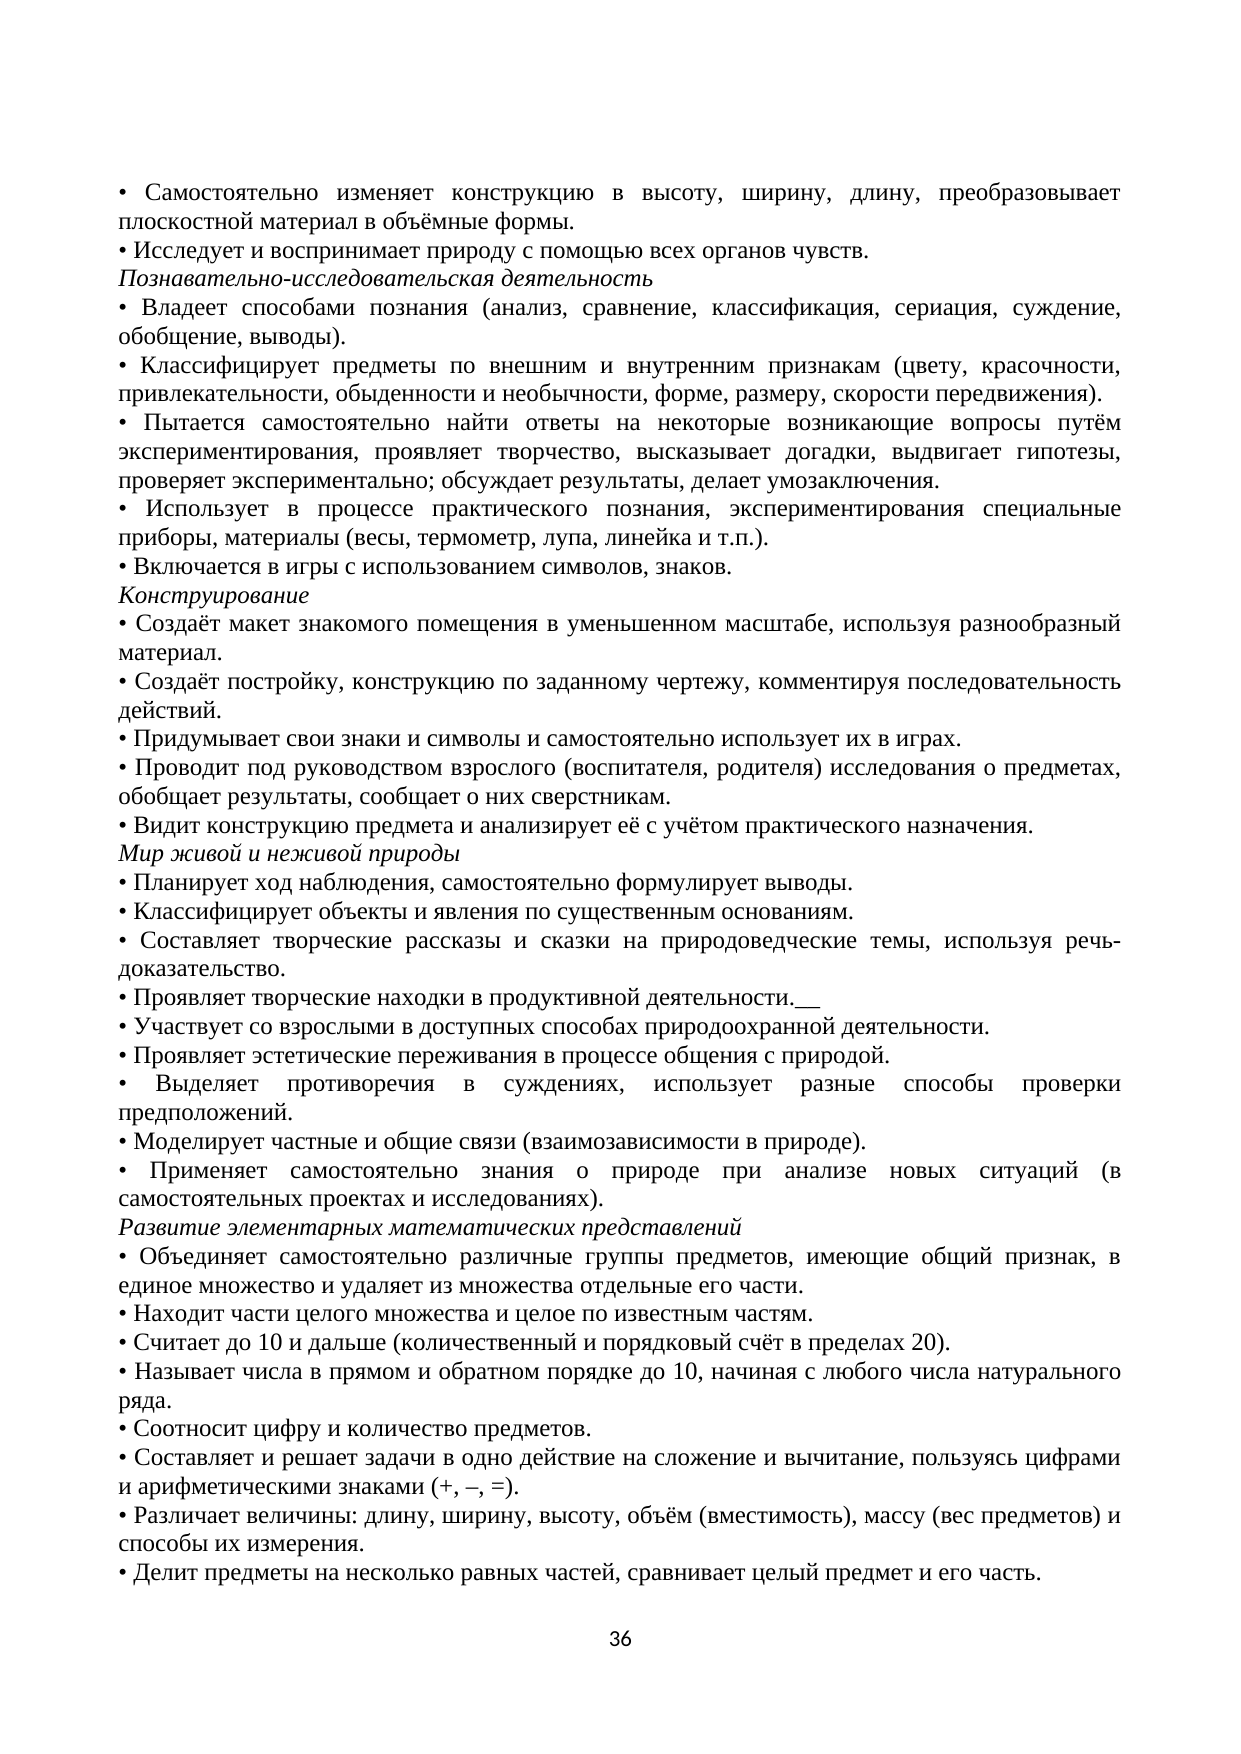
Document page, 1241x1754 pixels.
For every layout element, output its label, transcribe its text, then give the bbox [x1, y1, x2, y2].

text Развитие элементарных математических представлений [118, 1212, 1122, 1241]
text • Пытается самостоятельно найти ответы на некоторые возникающие вопросы путём экспериментирования, проявляет творчество, высказывает догадки, выдвигает гипотезы, проверяет экспериментально; обсуждает результаты, делает умозаключения. [118, 407, 1122, 493]
text • Составляет творческие рассказы и сказки на природоведческие темы, используя речь-доказательство. [118, 925, 1122, 982]
text • Классифицирует предметы по внешним и внутренним признакам (цвету, красочности, привлекательности, обыденности и необычности, форме, размеру, скорости передвижения). [118, 350, 1122, 407]
text • Находит части целого множества и целое по известным частям. [118, 1298, 1122, 1327]
text • Проявляет эстетические переживания в процессе общения с природой. [118, 1040, 1122, 1068]
text • Владеет способами познания (анализ, сравнение, классификация, сериация, суждение, обобщение, выводы). [118, 292, 1122, 350]
text • Составляет и решает задачи в одно действие на сложение и вычитание, пользуясь цифрами и арифметическими знаками (+, –, =). [118, 1442, 1122, 1500]
text • Делит предметы на несколько равных частей, сравнивает целый предмет и его часть. [118, 1557, 1122, 1586]
text • Выделяет противоречия в суждениях, использует разные способы проверки предположений. [118, 1068, 1122, 1126]
text • Проводит под руководством взрослого (воспитателя, родителя) исследования о предметах, обобщает результаты, сообщает о них сверстникам. [118, 752, 1122, 810]
text • Исследует и воспринимает природу с помощью всех органов чувств. [118, 235, 1122, 263]
text • Считает до 10 и дальше (количественный и порядковый счёт в пределах 20). [118, 1327, 1122, 1356]
text • Различает величины: длину, ширину, высоту, объём (вместимость), массу (вес предметов) и способы их измерения. [118, 1500, 1122, 1557]
text • Проявляет творческие находки в продуктивной деятельности.__ [118, 982, 1122, 1011]
text • Видит конструкцию предмета и анализирует её с учётом практического назначения. [118, 810, 1122, 838]
text • Включается в игры с использованием символов, знаков. [118, 551, 1122, 580]
text • Создаёт постройку, конструкцию по заданному чертежу, комментируя последовательность действий. [118, 666, 1122, 723]
text • Применяет самостоятельно знания о природе при анализе новых ситуаций (в самостоятельных проектах и исследованиях). [118, 1155, 1122, 1212]
text • Планирует ход наблюдения, самостоятельно формулирует выводы. [118, 867, 1122, 896]
text Мир живой и неживой природы [118, 838, 1122, 867]
text • Классифицирует объекты и явления по существенным основаниям. [118, 896, 1122, 925]
text Познавательно-исследовательская деятельность [118, 263, 1122, 292]
text Конструирование [118, 580, 1122, 608]
text • Использует в процессе практического познания, экспериментирования специальные приборы, материалы (весы, термометр, лупа, линейка и т.п.). [118, 493, 1122, 551]
text • Называет числа в прямом и обратном порядке до 10, начиная с любого числа натурального ряда. [118, 1356, 1122, 1413]
text • Придумывает свои знаки и символы и самостоятельно использует их в играх. [118, 723, 1122, 752]
text • Самостоятельно изменяет конструкцию в высоту, ширину, длину, преобразовывает плоскостной материал в объёмные формы. [118, 177, 1122, 235]
text • Создаёт макет знакомого помещения в уменьшенном масштабе, используя разнообразный материал. [118, 608, 1122, 666]
text • Моделирует частные и общие связи (взаимозависимости в природе). [118, 1126, 1122, 1155]
text • Соотносит цифру и количество предметов. [118, 1413, 1122, 1442]
text • Участвует со взрослыми в доступных способах природоохранной деятельности. [118, 1011, 1122, 1040]
text • Объединяет самостоятельно различные группы предметов, имеющие общий признак, в единое множество и удаляет из множества отдельные его части. [118, 1241, 1122, 1298]
